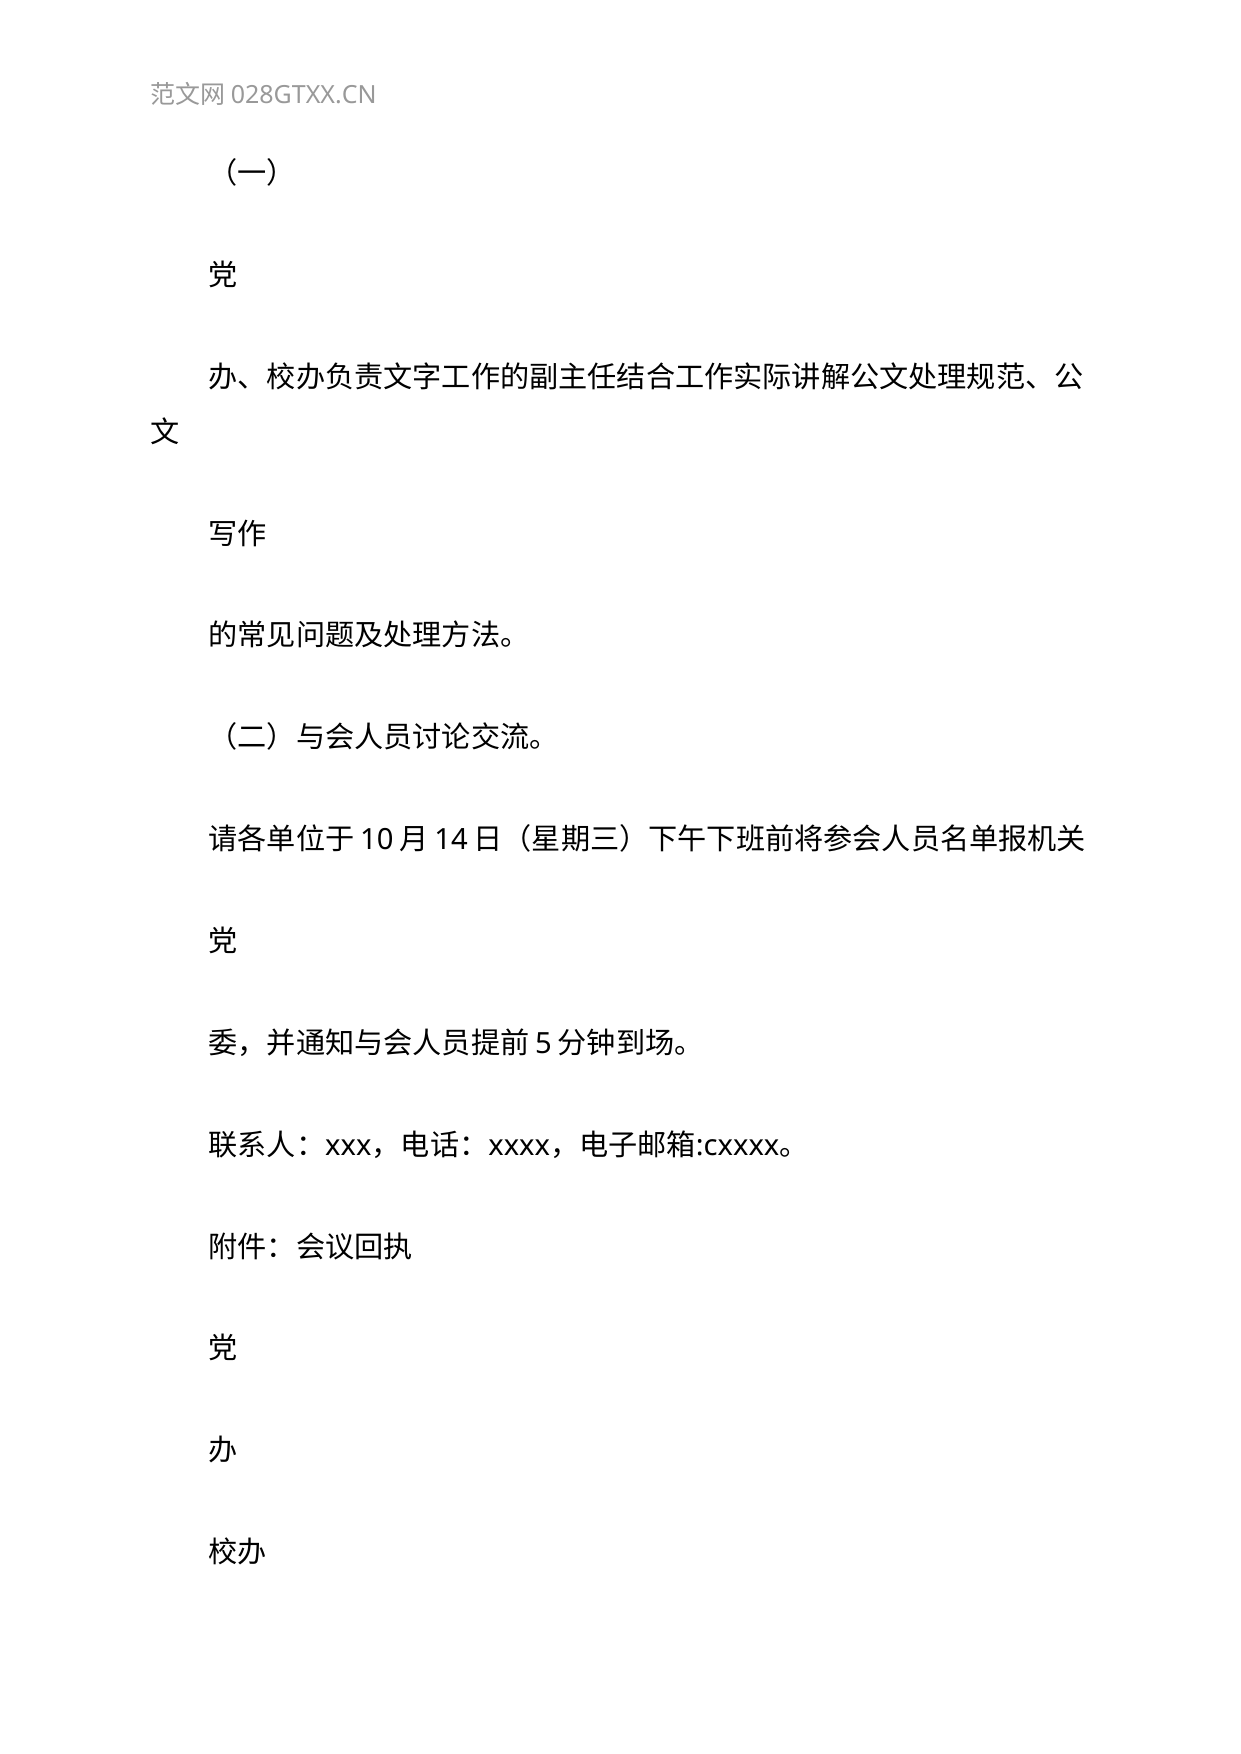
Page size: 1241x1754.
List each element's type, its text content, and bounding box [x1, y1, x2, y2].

text 办、校办负责文字工作的副主任结合工作实际讲解公文处理规范、公文 [150, 353, 1090, 451]
text 附件：会议回执 [150, 1223, 1090, 1266]
text 党 [150, 252, 1090, 294]
text 党 [150, 917, 1090, 960]
text 校办 [150, 1528, 1090, 1571]
text 联系人：xxx，电话：xxxx，电子邮箱:cxxxx。 [150, 1121, 1090, 1164]
text （二）与会人员讨论交流。 [150, 714, 1090, 756]
text 请各单位于10月14日（星期三）下午下班前将参会人员名单报机关 [150, 816, 1090, 858]
text 党 [150, 1325, 1090, 1367]
text 写作 [150, 510, 1090, 552]
text （一） [150, 150, 1090, 192]
text 的常见问题及处理方法。 [150, 612, 1090, 654]
text 办 [150, 1427, 1090, 1469]
text 委，并通知与会人员提前5分钟到场。 [150, 1019, 1090, 1062]
